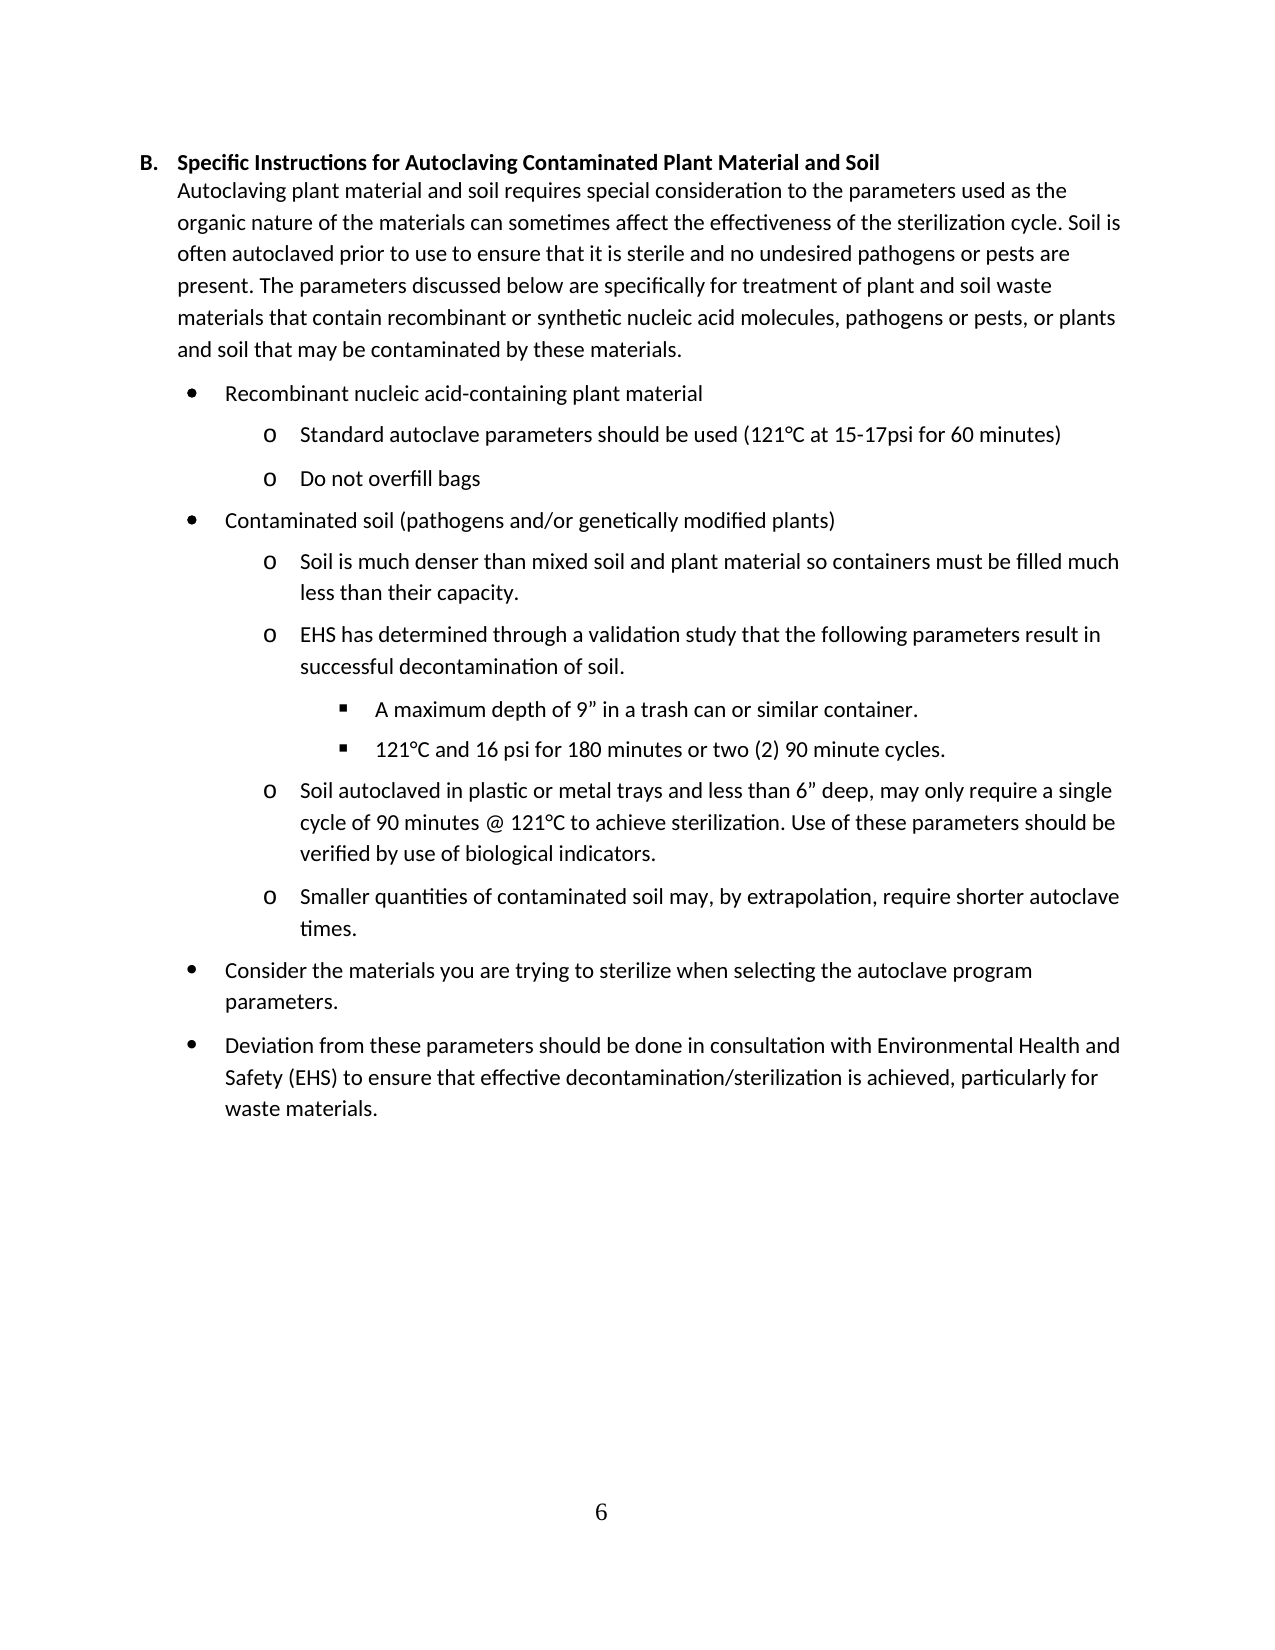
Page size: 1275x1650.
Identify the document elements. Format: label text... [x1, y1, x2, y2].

subtitle Recombinant nucleic acid-containing plant material [187, 379, 1135, 408]
subtitle Contaminated soil (pathogens and/or genetically modified plants) [187, 506, 1135, 534]
subtitle Specific Instructions for Autoclaving Contaminated Plant Material and Soil [139, 148, 1137, 176]
list 121°C and 16 psi for 180 minutes or two (2) 90 minute cycles. [337, 735, 1135, 763]
text Autoclaving plant material and soil requires special consideration to the parameters used as the organic nature of the materials can sometimes affect the effectiveness of the sterilization cycle. Soil is often autoclaved prior to use to ensure that it is sterile and no undesired pathogens or pests are present. The parameters discussed below are specifically for treatment of plant and soil waste materials that contain recombinant or synthetic nucleic acid molecules, pathogens or pests, or plants and soil that may be contaminated by these materials. [177, 176, 1135, 363]
list Smaller quantities of contaminated soil may, by extrapolation, require shorter autoclave times. [262, 882, 1135, 942]
list EHS has determined through a validation study that the following parameters result in successful decontamination of soil. [262, 621, 1135, 680]
list Soil is much denser than mixed soil and plant material so containers must be filled much less than their capacity. [262, 547, 1135, 606]
list Soil autoclaved in plastic or metal trays and less than 6” deep, may only require a single cycle of 90 minutes @ 121°C to achieve sterilization. Use of these parameters should be verified by use of biological indicators. [262, 776, 1135, 867]
list Consider the materials you are trying to sterilize when selecting the autoclave program parameters. [187, 956, 1135, 1015]
list Do not overfill bags [262, 464, 1135, 494]
list Deviation from these parameters should be done in consultation with Environmental Health and Safety (EHS) to ensure that effective decontamination/sterilization is achieved, particularly for waste materials. [187, 1031, 1135, 1123]
list A maximum depth of 9” in a trash can or similar container. [337, 695, 1135, 723]
list Standard autoclave parameters should be used (121°C at 15-17psi for 60 minutes) [262, 420, 1135, 450]
